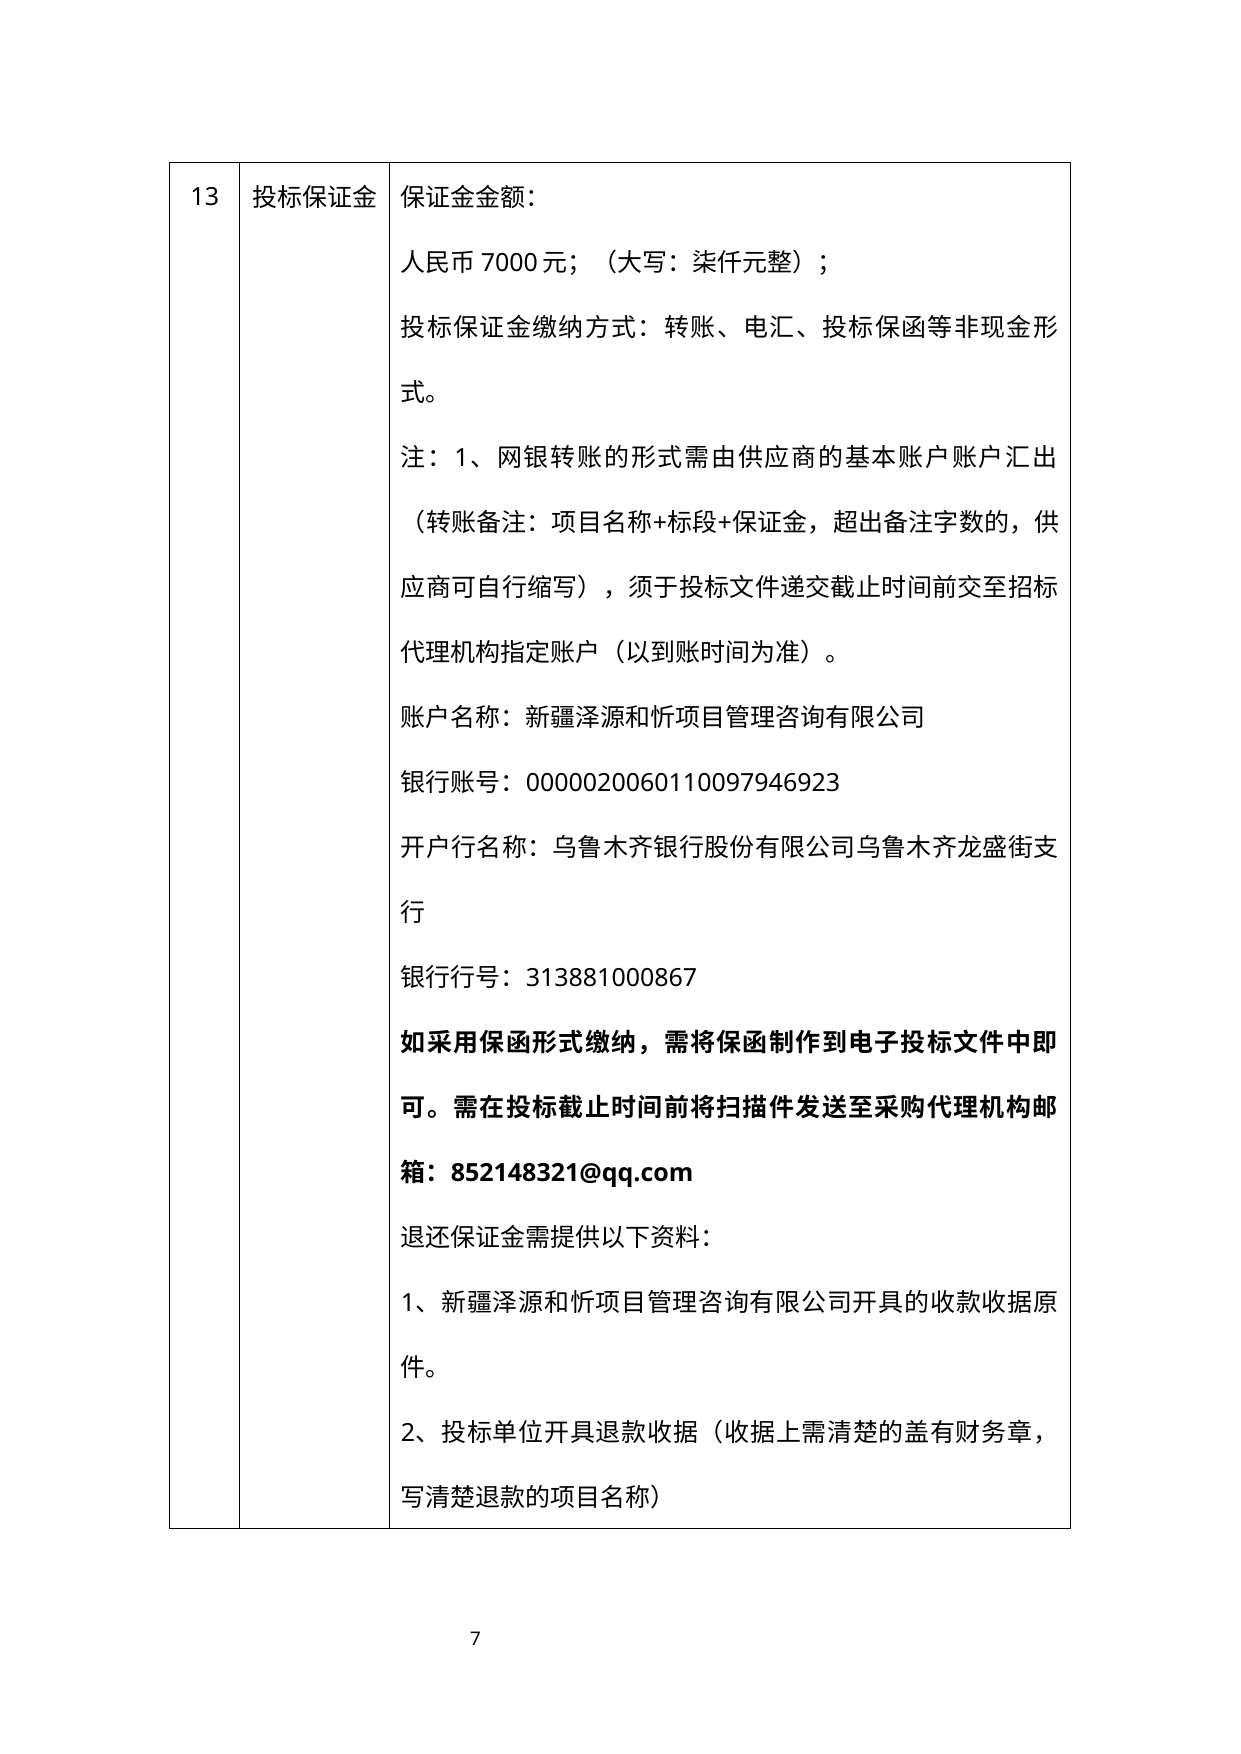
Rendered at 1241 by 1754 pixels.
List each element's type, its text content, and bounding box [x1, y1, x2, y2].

table_cell 13 [170, 163, 239, 1528]
table_cell 投标保证金 [240, 163, 389, 1528]
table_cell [390, 163, 1070, 1528]
